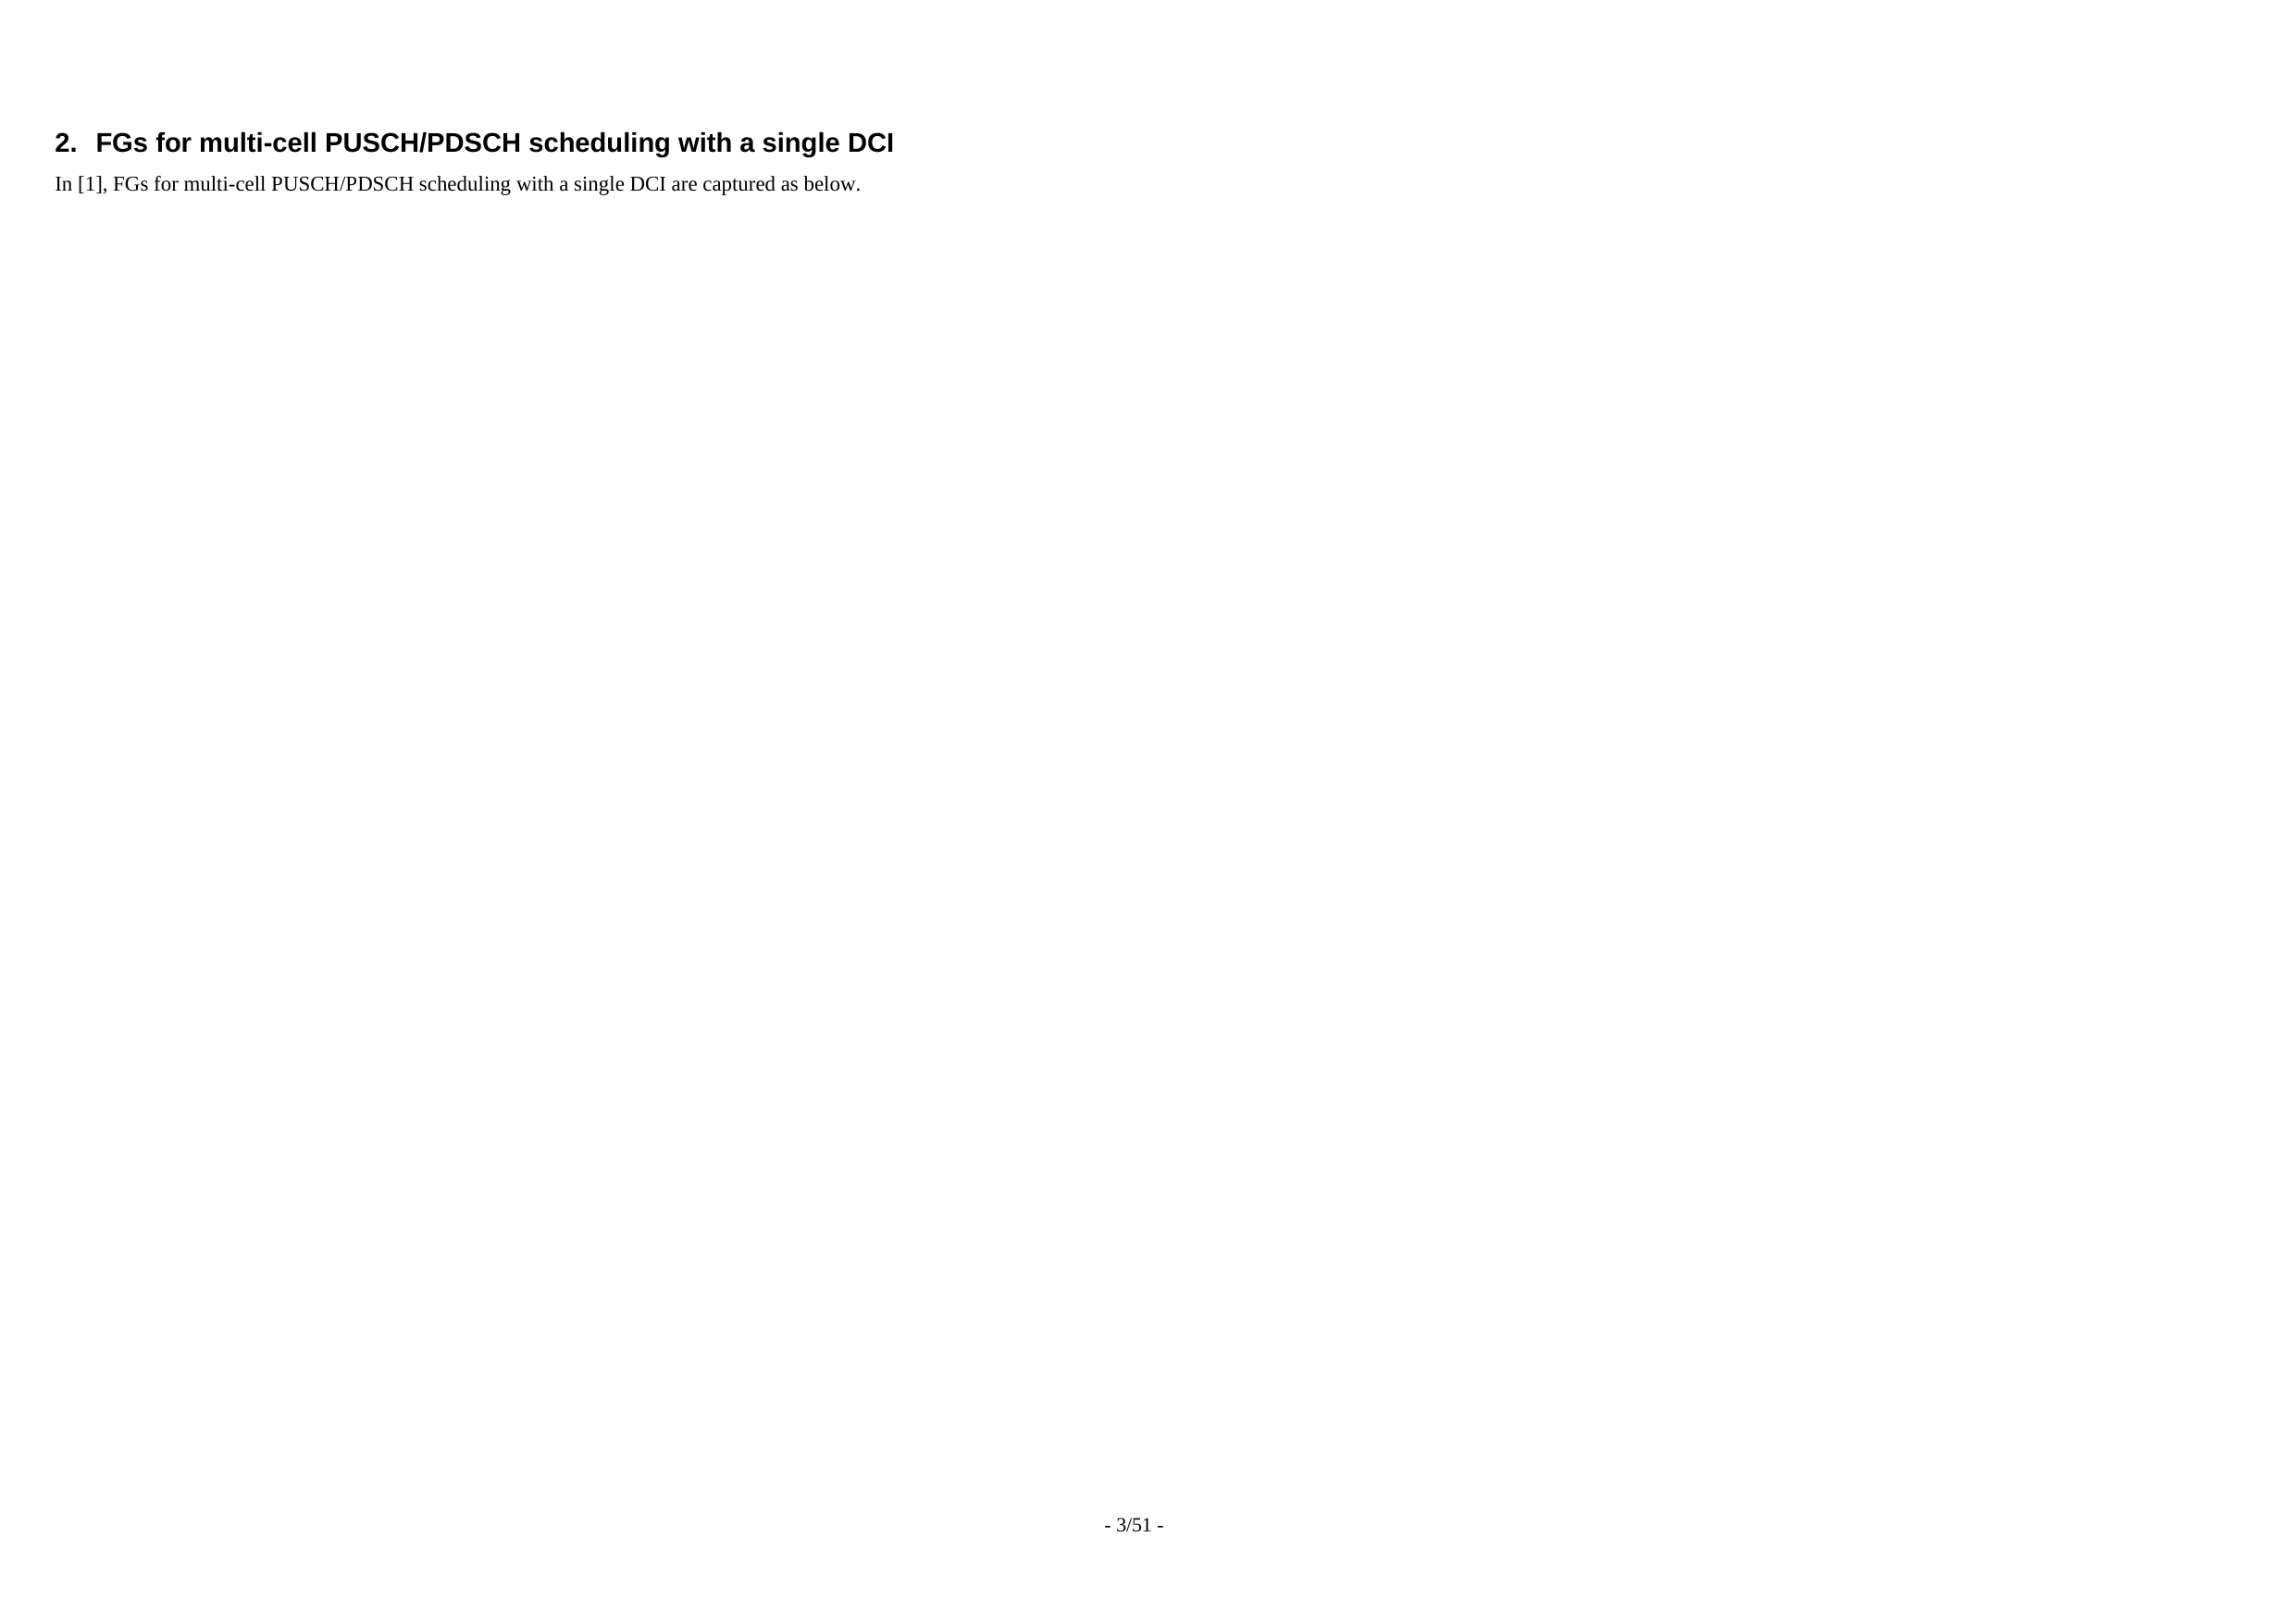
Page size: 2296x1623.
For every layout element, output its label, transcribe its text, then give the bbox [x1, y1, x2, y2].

text In [1], FGs for multi-cell PUSCH/PDSCH scheduling with a single DCI are captured as below. [55, 172, 2214, 196]
subtitle FGs for multi-cell PUSCH/PDSCH scheduling with a single DCI [55, 127, 2214, 157]
